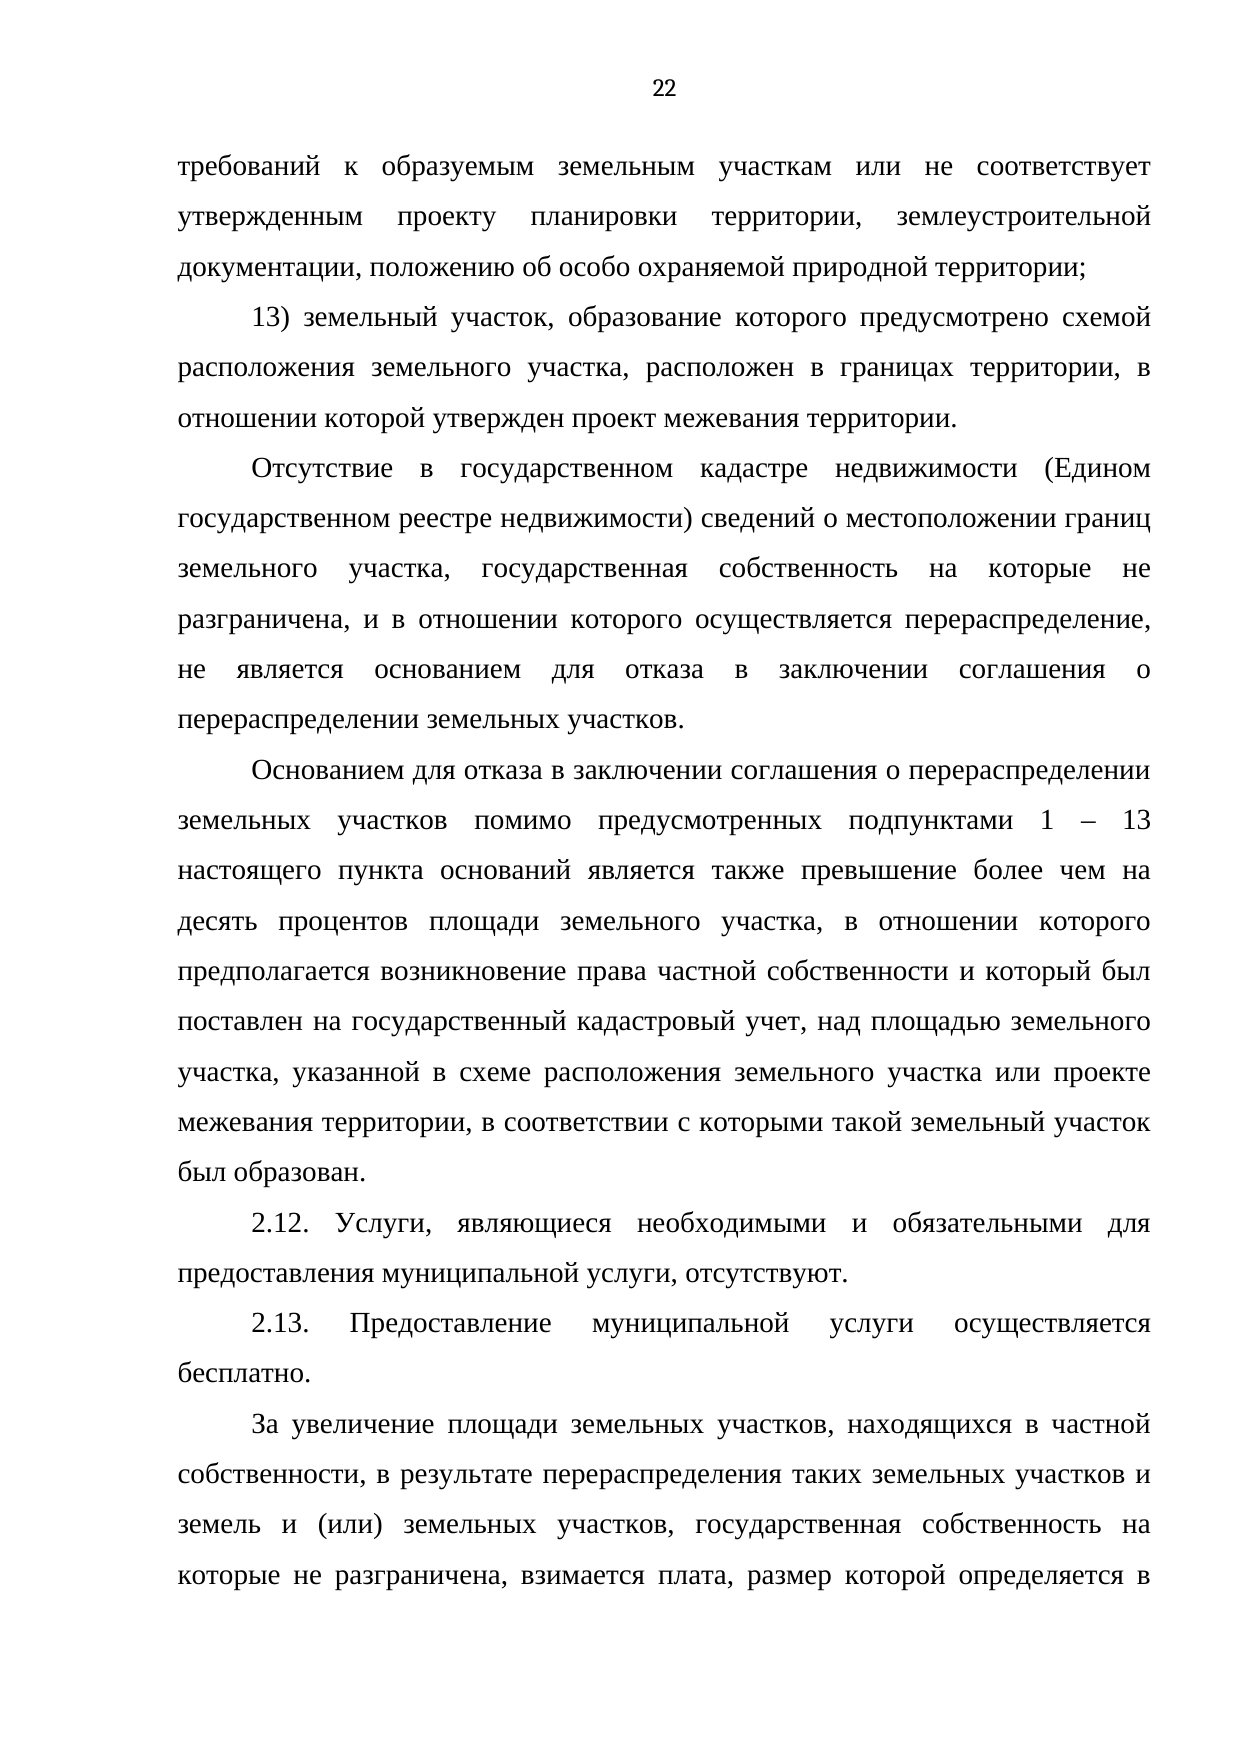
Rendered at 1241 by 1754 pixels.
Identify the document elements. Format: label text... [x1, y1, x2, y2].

text 2.12. Услуги, являющиеся необходимыми и обязательными для предоставления муниципальной услуги, отсутствуют. [177, 1205, 1152, 1288]
text Отсутствие в государственном кадастре недвижимости (Едином государственном реестре недвижимости) сведений о местоположении границ земельного участка, государственная собственность на которые не разграничена, и в отношении которого осуществляется перераспределение, не является основанием для отказа в заключении соглашения о перераспределении земельных участков. [177, 450, 1152, 735]
text 13) земельный участок, образование которого предусмотрено схемой расположения земельного участка, расположен в границах территории, в отношении которой утвержден проект межевания территории. [177, 299, 1152, 433]
text Основанием для отказа в заключении соглашения о перераспределении земельных участков помимо предусмотренных подпунктами 1 – 13 настоящего пункта оснований является также превышение более чем на десять процентов площади земельного участка, в отношении которого предполагается возникновение права частной собственности и который был поставлен на государственный кадастровый учет, над площадью земельного участка, указанной в схеме расположения земельного участка или проекте межевания территории, в соответствии с которыми такой земельный участок был образован. [177, 752, 1152, 1188]
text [177, 118, 1152, 282]
text 2.13. Предоставление муниципальной услуги осуществляется бесплатно. [177, 1305, 1152, 1389]
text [177, 1406, 1152, 1590]
